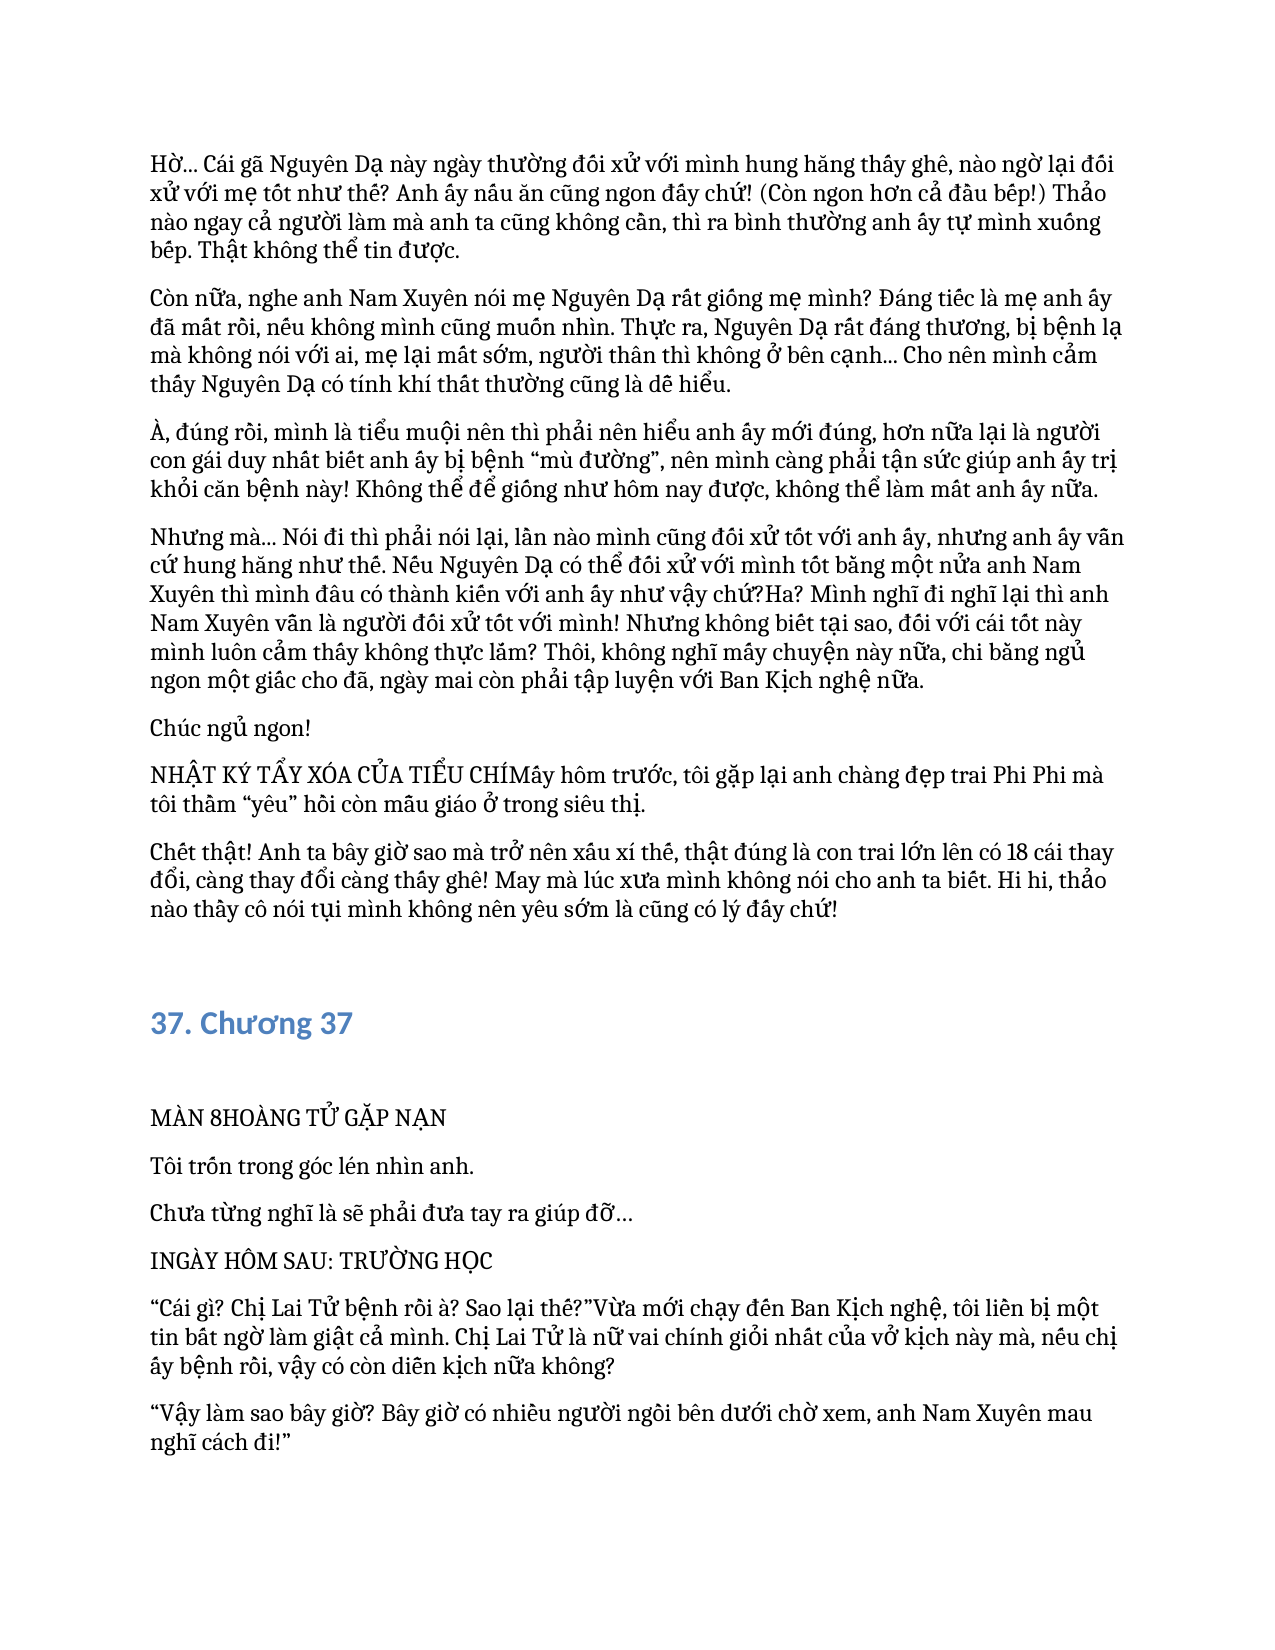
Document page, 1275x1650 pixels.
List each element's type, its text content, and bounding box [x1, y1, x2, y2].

subtitle 37. Chương 37 [150, 1002, 1125, 1043]
text Chúc ngủ ngon! [150, 714, 1125, 742]
text “Cái gì? Chị Lai Tử bệnh rồi à? Sao lại thế?”Vừa mới chạy đến Ban Kịch nghệ, tôi liền bị một tin bất ngờ làm giật cả mình. Chị Lai Tử là nữ vai chính giỏi nhất của vở kịch này mà, nếu chị ấy bệnh rồi, vậy có còn diễn kịch nữa không? [150, 1294, 1125, 1380]
text Còn nữa, nghe anh Nam Xuyên nói mẹ Nguyên Dạ rất giống mẹ mình? Đáng tiếc là mẹ anh ấy đã mất rồi, nếu không mình cũng muốn nhìn. Thực ra, Nguyên Dạ rất đáng thương, bị bệnh lạ mà không nói với ai, mẹ lại mất sớm, người thân thì không ở bên cạnh... Cho nên mình cảm thấy Nguyên Dạ có tính khí thất thường cũng là dễ hiểu. [150, 284, 1125, 399]
text NHẬT KÝ TẨY XÓA CỦA TIỂU CHÍMấy hôm trước, tôi gặp lại anh chàng đẹp trai Phi Phi mà tôi thầm “yêu” hồi còn mẫu giáo ở trong siêu thị. [150, 761, 1125, 819]
text “Vậy làm sao bây giờ? Bây giờ có nhiều người ngồi bên dưới chờ xem, anh Nam Xuyên mau nghĩ cách đi!” [150, 1399, 1125, 1457]
text Chưa từng nghĩ là sẽ phải đưa tay ra giúp đỡ… [150, 1199, 1125, 1228]
text Tôi trốn trong góc lén nhìn anh. [150, 1152, 1125, 1180]
text Nhưng mà... Nói đi thì phải nói lại, lần nào mình cũng đối xử tốt với anh ấy, nhưng anh ấy vẫn cứ hung hăng như thế. Nếu Nguyên Dạ có thể đối xử với mình tốt bằng một nửa anh Nam Xuyên thì mình đâu có thành kiến với anh ấy như vậy chứ?Ha? Mình nghĩ đi nghĩ lại thì anh Nam Xuyên vẫn là người đối xử tốt với mình! Nhưng không biết tại sao, đối với cái tốt này mình luôn cảm thấy không thực lắm? Thôi, không nghĩ mấy chuyện này nữa, chi bằng ngủ ngon một giấc cho đã, ngày mai còn phải tập luyện với Ban Kịch nghệ nữa. [150, 522, 1125, 695]
text Hờ... Cái gã Nguyên Dạ này ngày thường đối xử với mình hung hăng thấy ghê, nào ngờ lại đối xử với mẹ tốt như thế? Anh ấy nấu ăn cũng ngon đấy chứ! (Còn ngon hơn cả đầu bếp!) Thảo nào ngay cả người làm mà anh ta cũng không cần, thì ra bình thường anh ấy tự mình xuống bếp. Thật không thể tin được. [150, 150, 1125, 265]
text Chết thật! Anh ta bây giờ sao mà trở nên xấu xí thế, thật đúng là con trai lớn lên có 18 cái thay đổi, càng thay đổi càng thấy ghê! May mà lúc xưa mình không nói cho anh ta biết. Hi hi, thảo nào thầy cô nói tụi mình không nên yêu sớm là cũng có lý đấy chứ! [150, 837, 1125, 981]
text MÀN 8HOÀNG TỬ GẶP NẠN [150, 1047, 1125, 1133]
text À, đúng rồi, mình là tiểu muội nên thì phải nên hiểu anh ấy mới đúng, hơn nữa lại là người con gái duy nhất biết anh ấy bị bệnh “mù đường”, nên mình càng phải tận sức giúp anh ấy trị khỏi căn bệnh này! Không thể để giống như hôm nay được, không thể làm mất anh ấy nữa. [150, 417, 1125, 504]
text INGÀY HÔM SAU: TRƯỜNG HỌC [150, 1247, 1125, 1275]
